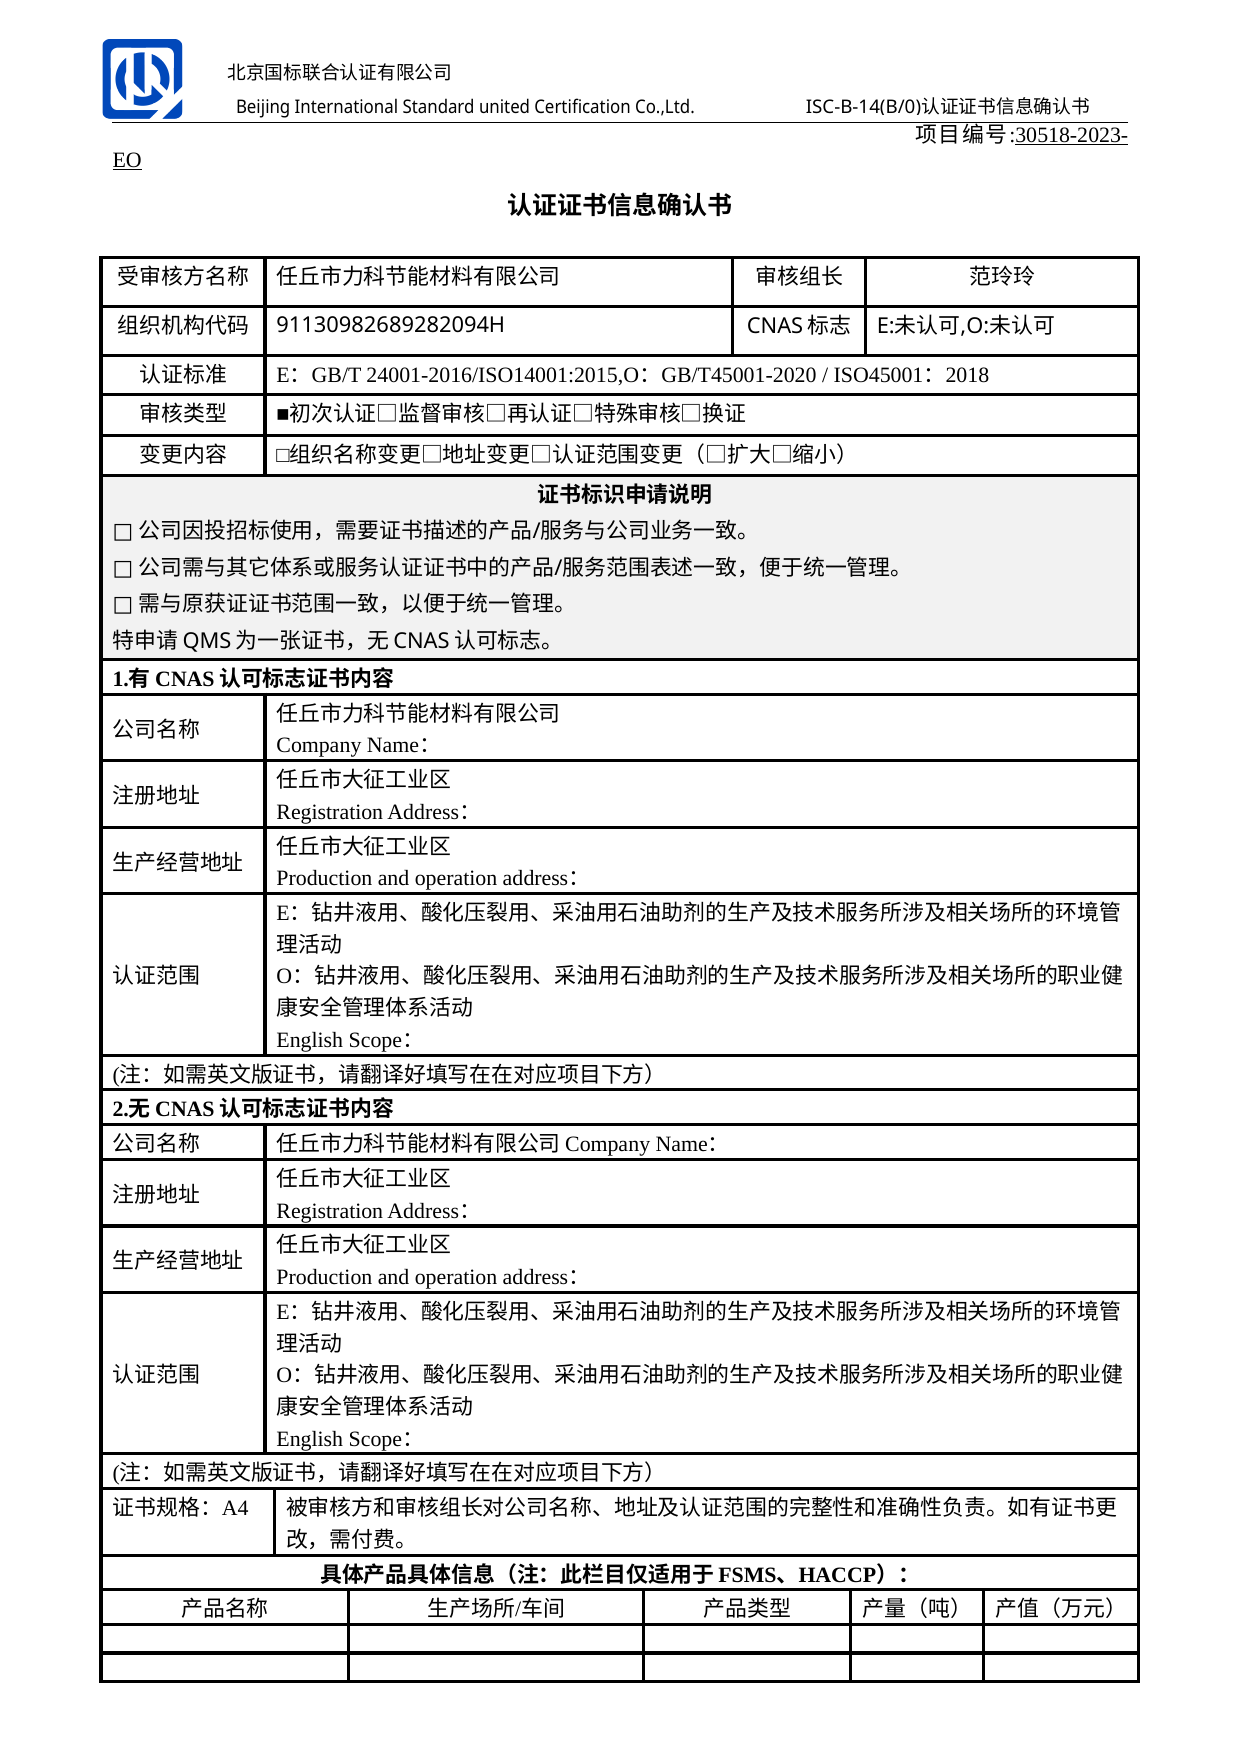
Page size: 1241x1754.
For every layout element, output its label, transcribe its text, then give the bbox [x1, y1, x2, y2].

table_cell [985, 1626, 1137, 1651]
table_cell E：钻井液用、酸化压裂用、采油用石油助剂的生产及技术服务所涉及相关场所的环境管理活动 O：钻井液用、酸化压裂用、采油用石油助剂的生产及技术服务所涉及相关场所的职业健康安全管理体系活动 English Scope： [267, 895, 1137, 1053]
table_cell (注：如需英文版证书，请翻译好填写在在对应项目下方） [103, 1057, 1137, 1088]
table_cell 91130982689282094H [267, 308, 731, 354]
table_cell 生产场所/车间 [350, 1591, 642, 1623]
table_cell 组织机构代码 [103, 308, 263, 354]
table_cell 任丘市大征工业区 Registration Address： [267, 762, 1137, 826]
table_header 任丘市力科节能材料有限公司 [267, 259, 731, 305]
table_cell 注册地址 [103, 762, 263, 826]
table_cell 产值（万元） [985, 1591, 1137, 1623]
table_cell 生产经营地址 [103, 829, 263, 892]
text 项目编号:30518-2023-EO [112, 123, 1128, 173]
text 认证证书信息确认书 [112, 185, 1128, 222]
table_cell [852, 1655, 982, 1680]
table_cell 产品类型 [645, 1591, 849, 1623]
table_cell 2.无CNAS认可标志证书内容 [103, 1091, 1137, 1123]
table_cell 任丘市大征工业区 Production and operation address： [267, 1228, 1137, 1291]
table_cell [852, 1626, 982, 1651]
table_cell [103, 1626, 347, 1651]
table_header 范玲玲 [867, 259, 1137, 305]
table_cell 具体产品具体信息（注：此栏目仅适用于FSMS、HACCP）： [103, 1557, 1137, 1588]
table_cell [350, 1655, 642, 1680]
table_cell 任丘市力科节能材料有限公司Company Name： [267, 1126, 1137, 1158]
table_cell 证书规格：A4 [103, 1490, 273, 1553]
table_cell E:未认可,O:未认可 [867, 308, 1137, 354]
table_cell 认证范围 [103, 895, 263, 1053]
table_cell 任丘市大征工业区 Registration Address： [267, 1161, 1137, 1224]
table_cell 产品名称 [103, 1591, 347, 1623]
table_header 受审核方名称 [103, 259, 263, 305]
table_cell [985, 1655, 1137, 1680]
table_cell 认证范围 [103, 1294, 263, 1452]
table_cell 审核类型 [103, 396, 263, 433]
table_cell 被审核方和审核组长对公司名称、地址及认证范围的完整性和准确性负责。如有证书更改，需付费。 [276, 1490, 1137, 1553]
table_cell 公司名称 [103, 696, 263, 759]
table_cell [103, 1655, 347, 1680]
table_cell 生产经营地址 [103, 1228, 263, 1291]
table_cell 认证标准 [103, 357, 263, 393]
table_cell 1.有CNAS认可标志证书内容 [103, 661, 1137, 693]
table_cell [350, 1626, 642, 1651]
table_cell (注：如需英文版证书，请翻译好填写在在对应项目下方） [103, 1455, 1137, 1487]
table_cell E：GB/T 24001-2016/ISO14001:2015,O：GB/T45001-2020 / ISO45001：2018 [267, 357, 1137, 393]
table_cell 变更内容 [103, 437, 263, 474]
table_cell [645, 1655, 849, 1680]
table_cell 任丘市大征工业区 Production and operation address： [267, 829, 1137, 892]
table_cell □组织名称变更□地址变更□认证范围变更（□扩大□缩小） [267, 437, 1137, 474]
table_cell 产量（吨） [852, 1591, 982, 1623]
table_cell 证书标识申请说明 □ 公司因投招标使用，需要证书描述的产品/服务与公司业务一致。 □ 公司需与其它体系或服务认证证书中的产品/服务范围表述一致，便于统一管理。 □ 需与原获证证书范围一致，以便于统一管理。 特申请QMS为一张证书，无CNAS认可标志。 [103, 477, 1137, 658]
table_cell ■初次认证□监督审核□再认证□特殊审核□换证 [267, 396, 1137, 433]
table_cell CNAS标志 [734, 308, 864, 354]
table_cell E：钻井液用、酸化压裂用、采油用石油助剂的生产及技术服务所涉及相关场所的环境管理活动 O：钻井液用、酸化压裂用、采油用石油助剂的生产及技术服务所涉及相关场所的职业健康安全管理体系活动 English Scope： [267, 1294, 1137, 1452]
table_cell [645, 1626, 849, 1651]
table_cell 注册地址 [103, 1161, 263, 1224]
picture [102, 39, 183, 119]
table_header 审核组长 [734, 259, 864, 305]
table_cell 公司名称 [103, 1126, 263, 1158]
table_cell 任丘市力科节能材料有限公司 Company Name： [267, 696, 1137, 759]
